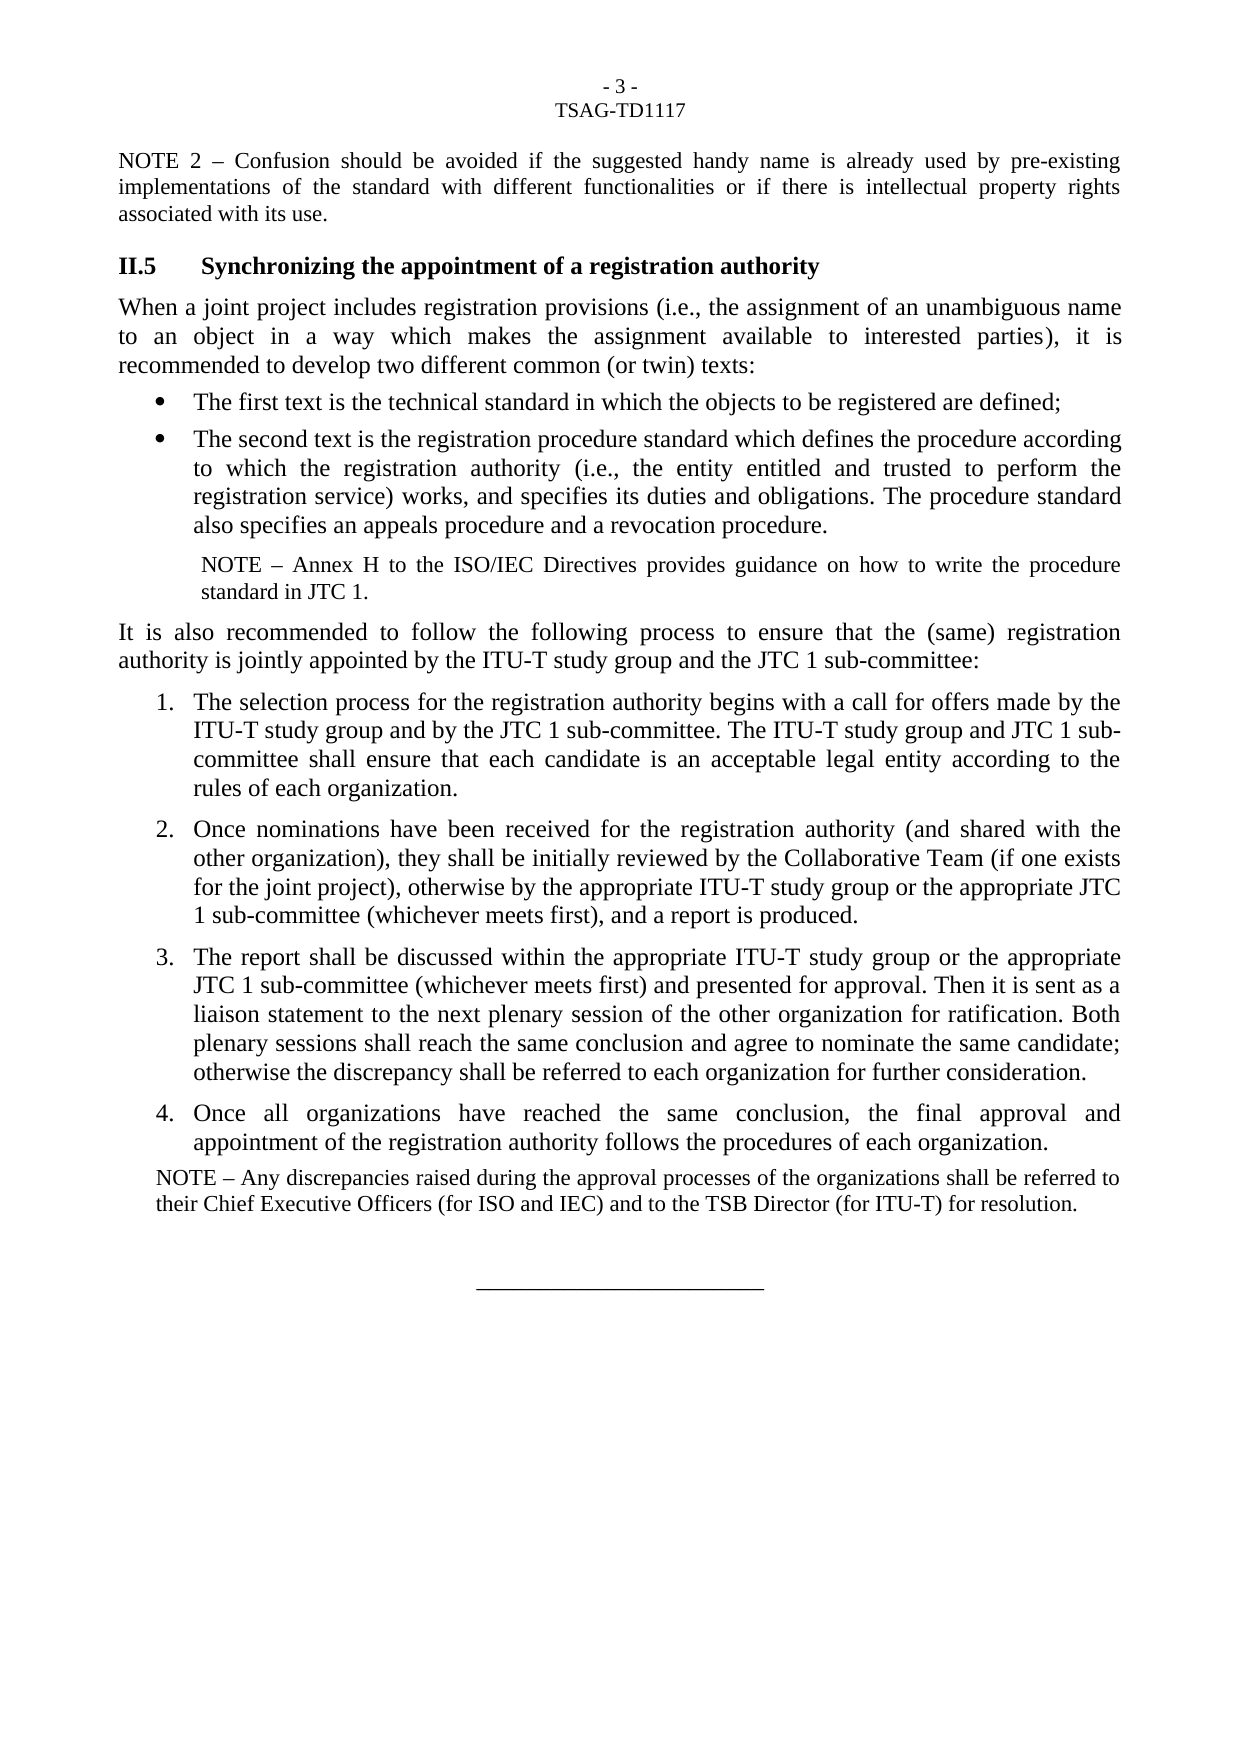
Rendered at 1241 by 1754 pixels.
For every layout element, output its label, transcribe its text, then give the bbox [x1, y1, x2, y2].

text NOTE – Any discrepancies raised during the approval processes of the organizations shall be referred to their Chief Executive Officers (for ISO and IEC) and to the TSB Director (for ITU-T) for resolution. [156, 1164, 1122, 1216]
list The selection process for the registration authority begins with a call for offers made by the ITU-T study group and by the JTC 1 sub-committee. The ITU-T study group and JTC 1 sub-committee shall ensure that each candidate is an acceptable legal entity according to the rules of each organization. [156, 687, 1122, 802]
text NOTE – Annex H to the ISO/IEC Directives provides guidance on how to write the procedure standard in JTC 1. [201, 551, 1122, 604]
subtitle II.5 Synchronizing the appointment of a registration authority [118, 251, 1122, 280]
list The second text is the registration procedure standard which defines the procedure according to which the registration authority (i.e., the entity entitled and trusted to perform the registration service) works, and specifies its duties and obligations. The procedure standard also specifies an appeals procedure and a revocation procedure. [156, 424, 1122, 539]
text _______________________ [118, 1264, 1122, 1292]
list The report shall be discussed within the appropriate ITU-T study group or the appropriate JTC 1 sub-committee (whichever meets first) and presented for approval. Then it is sent as a liaison statement to the next plenary session of the other organization for ratification. Both plenary sessions shall reach the same conclusion and agree to nominate the same candidate; otherwise the discrepancy shall be referred to each organization for further consideration. [156, 942, 1122, 1085]
text NOTE 2 – Confusion should be avoided if the suggested handy name is already used by pre-existing implementations of the standard with different functionalities or if there is intellectual property rights associated with its use. [118, 147, 1122, 226]
list Once nominations have been received for the registration authority (and shared with the other organization), they shall be initially reviewed by the Collaborative Team (if one exists for the joint project), otherwise by the appropriate ITU-T study group or the appropriate JTC 1 sub-committee (whichever meets first), and a report is produced. [156, 814, 1122, 929]
list The first text is the technical standard in which the objects to be registered are defined; [156, 387, 1122, 416]
list Once all organizations have reached the same conclusion, the final approval and appointment of the registration authority follows the procedures of each organization. [156, 1098, 1122, 1155]
text When a joint project includes registration provisions (i.e., the assignment of an unambiguous name to an object in a way which makes the assignment available to interested parties), it is recommended to develop two different common (or twin) texts: [118, 292, 1122, 378]
text It is also recommended to follow the following process to ensure that the (same) registration authority is jointly appointed by the ITU-T study group and the JTC 1 sub-committee: [118, 617, 1122, 674]
